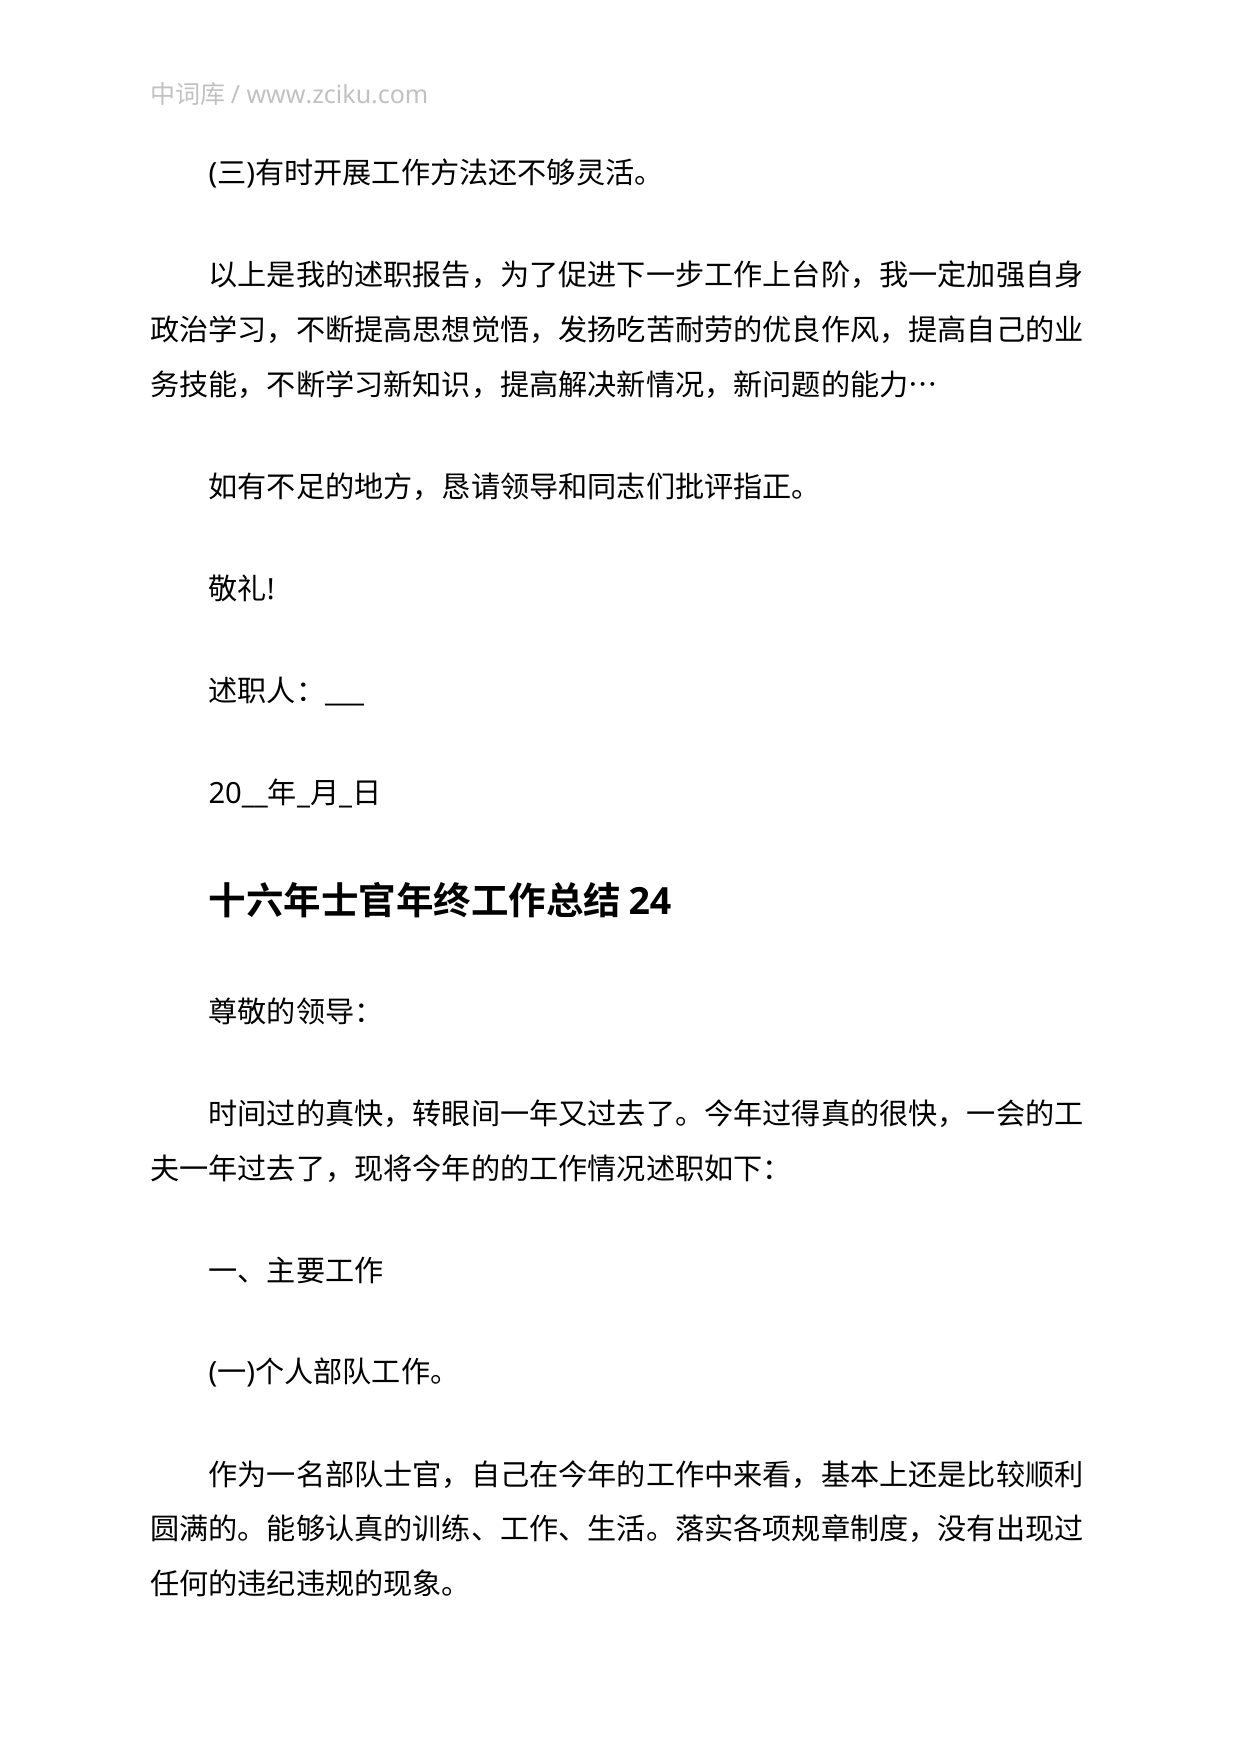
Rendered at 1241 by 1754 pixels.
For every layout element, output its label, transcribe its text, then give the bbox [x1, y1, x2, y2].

text (一)个人部队工作。 [150, 1349, 1090, 1391]
text 如有不足的地方，恳请领导和同志们批评指正。 [150, 463, 1090, 506]
text 敬礼! [150, 565, 1090, 608]
text 以上是我的述职报告，为了促进下一步工作上台阶，我一定加强自身政治学习，不断提高思想觉悟，发扬吃苦耐劳的优良作风，提高自己的业务技能，不断学习新知识，提高解决新情况，新问题的能力… [150, 252, 1090, 404]
text 一、主要工作 [150, 1247, 1090, 1289]
text 作为一名部队士官，自己在今年的工作中来看，基本上还是比较顺利圆满的。能够认真的训练、工作、生活。落实各项规章制度，没有出现过任何的违纪违规的现象。 [150, 1451, 1090, 1603]
text 时间过的真快，转眼间一年又过去了。今年过得真的很快，一会的工夫一年过去了，现将今年的的工作情况述职如下： [150, 1091, 1090, 1188]
text 述职人：___ [150, 667, 1090, 710]
text 20__年_月_日 [150, 769, 1090, 812]
text 十六年士官年终工作总结24 [150, 871, 1090, 926]
text (三)有时开展工作方法还不够灵活。 [150, 150, 1090, 192]
text 尊敬的领导： [150, 989, 1090, 1031]
